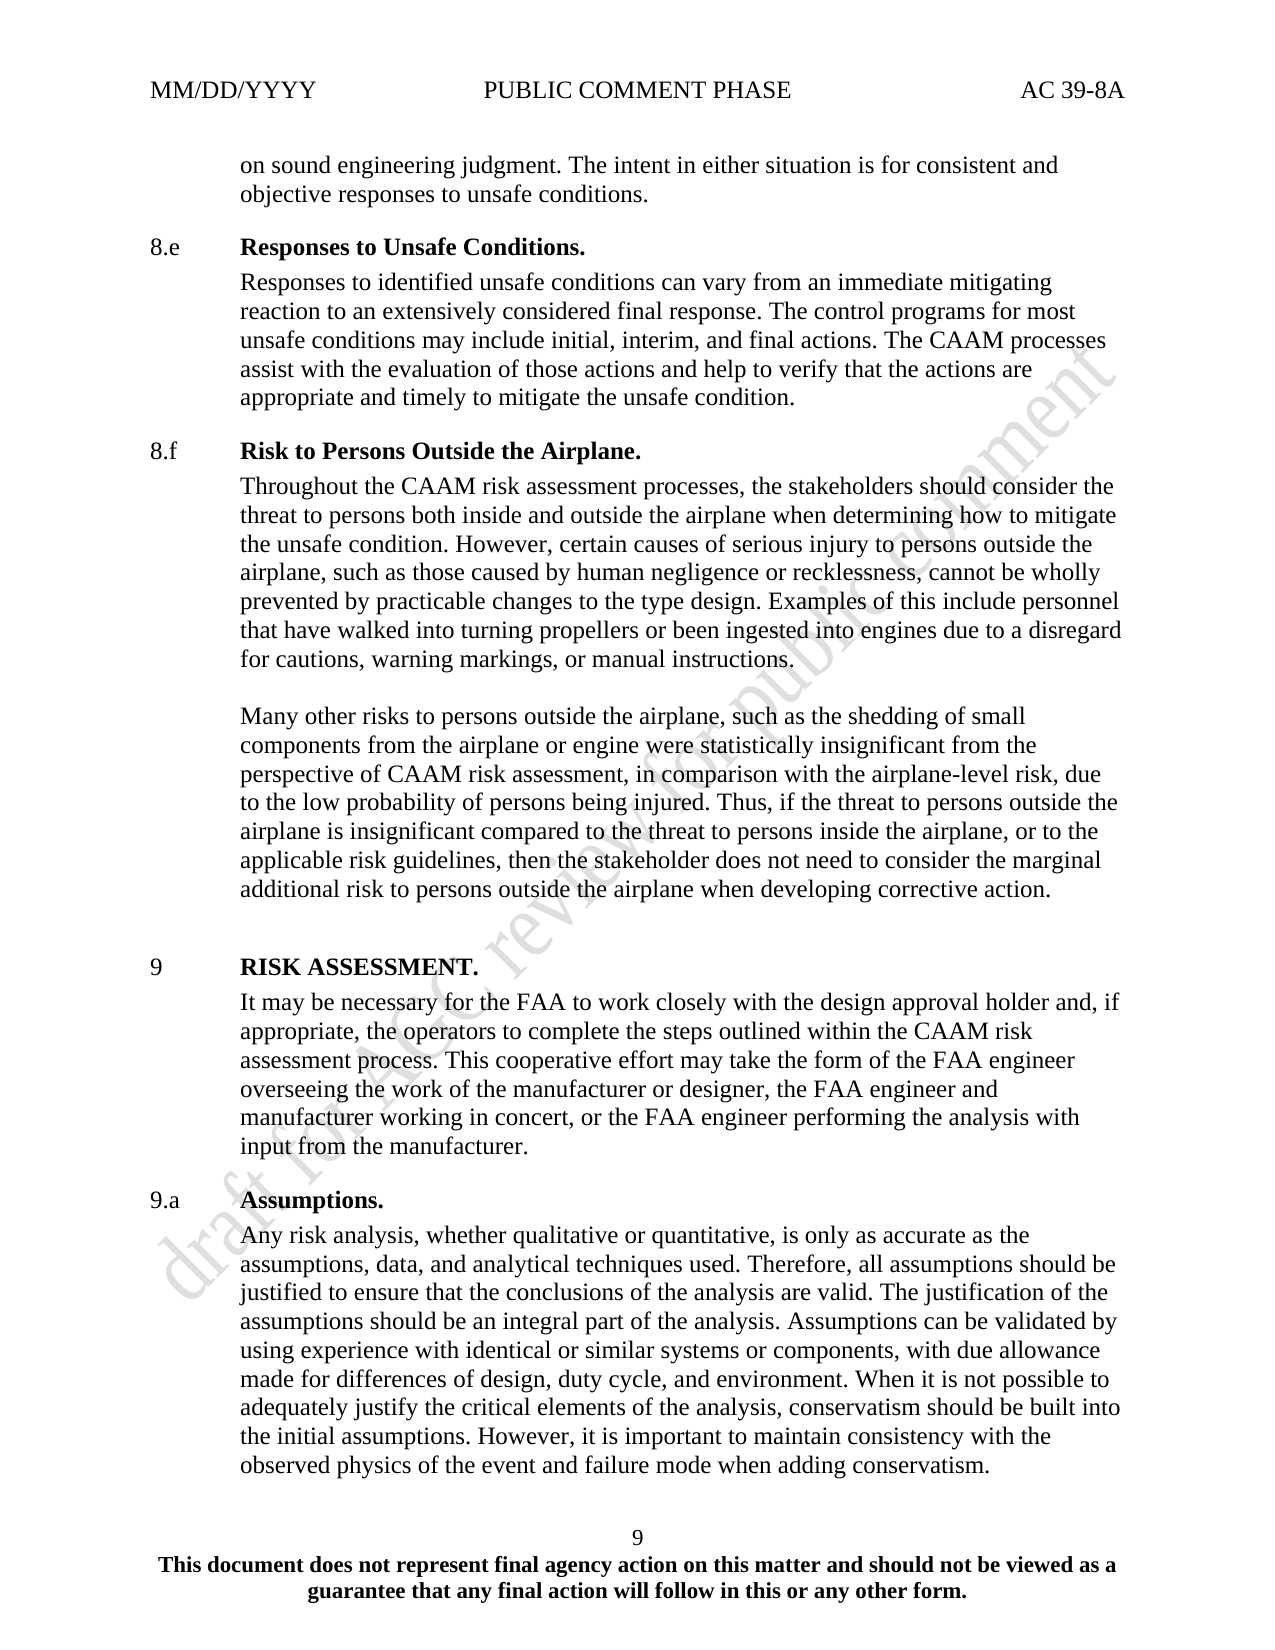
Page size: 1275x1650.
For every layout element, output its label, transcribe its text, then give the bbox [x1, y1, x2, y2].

subtitle Responses to Unsafe Conditions. [150, 232, 1125, 261]
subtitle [240, 1220, 1125, 1479]
subtitle Many other risks to persons outside the airplane, such as the shedding of small components from the airplane or engine were statistically insignificant from the perspective of CAAM risk assessment, in comparison with the airplane-level risk, due to the low probability of persons being injured. Thus, if the threat to persons outside the airplane is insignificant compared to the threat to persons inside the airplane, or to the applicable risk guidelines, then the stakeholder does not need to consider the marginal additional risk to persons outside the airplane when developing corrective action. [240, 701, 1125, 902]
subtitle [150, 150, 1125, 207]
subtitle Throughout the CAAM risk assessment processes, the stakeholders should consider the threat to persons both inside and outside the airplane when determining how to mitigate the unsafe condition. However, certain causes of serious injury to persons outside the airplane, such as those caused by human negligence or recklessness, cannot be wholly prevented by practicable changes to the type design. Examples of this include personnel that have walked into turning propellers or been ingested into engines due to a disregard for cautions, warning markings, or manual instructions. [240, 471, 1125, 672]
subtitle Responses to identified unsafe conditions can vary from an immediate mitigating reaction to an extensively considered final response. The control programs for most unsafe conditions may include initial, interim, and final actions. The CAAM processes assist with the evaluation of those actions and help to verify that the actions are appropriate and timely to mitigate the unsafe condition. [240, 267, 1125, 411]
subtitle RISK ASSESSMENT. [150, 952, 1125, 981]
subtitle It may be necessary for the FAA to work closely with the design approval holder and, if appropriate, the operators to complete the steps outlined within the CAAM risk assessment process. This cooperative effort may take the form of the FAA engineer overseeing the work of the manufacturer or designer, the FAA engineer and manufacturer working in concert, or the FAA engineer performing the analysis with input from the manufacturer. [240, 987, 1125, 1160]
subtitle Assumptions. [150, 1185, 1125, 1214]
subtitle Risk to Persons Outside the Airplane. [150, 436, 1125, 465]
